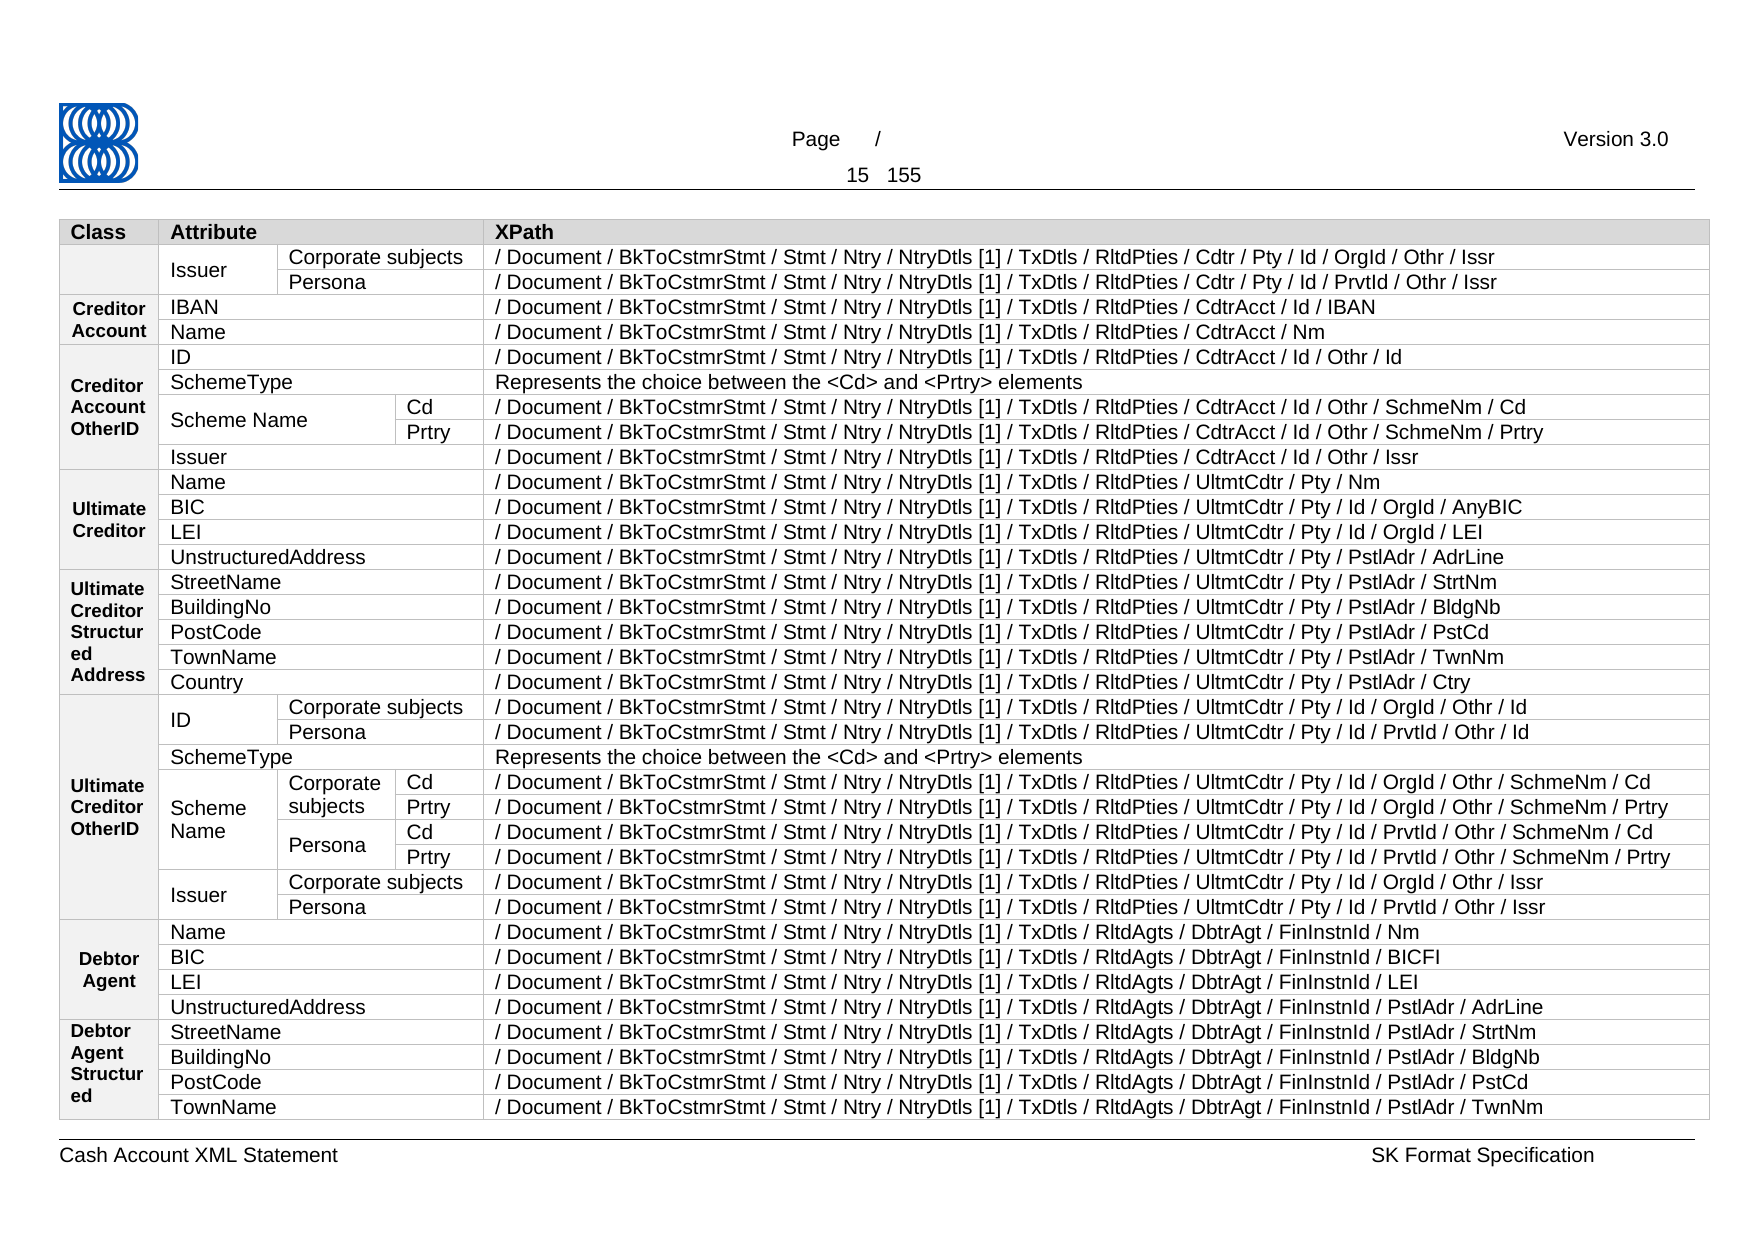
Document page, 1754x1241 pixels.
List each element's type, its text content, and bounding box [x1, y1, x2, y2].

table_cell / Document / BkToCstmrStmt / Stmt / Ntry / NtryDtls [1] / TxDtls / RltdPties / CdtrAcct / Id / Othr / SchmeNm / Cd [484, 395, 1709, 419]
table_cell Debtor Agent [60, 920, 158, 1019]
table_cell Creditor Account [60, 295, 158, 344]
table_cell Debtor Agent Structured Address [60, 1020, 158, 1119]
table_cell Cd [396, 820, 483, 844]
picture [59, 103, 139, 183]
table_cell LEI [159, 520, 483, 544]
table_cell / Document / BkToCstmrStmt / Stmt / Ntry / NtryDtls [1] / TxDtls / RltdPties / CdtrAcct / Nm [484, 320, 1709, 344]
table_header Class [60, 220, 158, 244]
table_cell TownName [159, 1095, 483, 1119]
table_cell Represents the choice between the <Cd> and <Prtry> elements [484, 745, 1709, 769]
table_cell / Document / BkToCstmrStmt / Stmt / Ntry / NtryDtls [1] / TxDtls / RltdAgts / DbtrAgt / FinInstnId / LEI [484, 970, 1709, 994]
table_cell / Document / BkToCstmrStmt / Stmt / Ntry / NtryDtls [1] / TxDtls / RltdPties / UltmtCdtr / Pty / PstlAdr / StrtNm [484, 570, 1709, 594]
table_cell PostCode [159, 1070, 483, 1094]
table_cell TownName [159, 645, 483, 669]
table_cell / Document / BkToCstmrStmt / Stmt / Ntry / NtryDtls [1] / TxDtls / RltdAgts / DbtrAgt / FinInstnId / Nm [484, 920, 1709, 944]
table_cell / Document / BkToCstmrStmt / Stmt / Ntry / NtryDtls [1] / TxDtls / RltdPties / CdtrAcct / Id / Othr / SchmeNm / Prtry [484, 420, 1709, 444]
table_cell Name [159, 920, 483, 944]
table_cell Prtry [396, 845, 483, 869]
table_cell BuildingNo [159, 1045, 483, 1069]
table_cell Prtry [396, 420, 483, 444]
table_cell Creditor Account OtherID [60, 345, 158, 469]
table_cell Persona [278, 270, 483, 294]
table_cell / Document / BkToCstmrStmt / Stmt / Ntry / NtryDtls [1] / TxDtls / RltdAgts / DbtrAgt / FinInstnId / PstlAdr / PstCd [484, 1070, 1709, 1094]
table_cell Corporate subjects [278, 695, 483, 719]
table_cell / Document / BkToCstmrStmt / Stmt / Ntry / NtryDtls [1] / TxDtls / RltdPties / UltmtCdtr / Pty / Id / PrvtId / Othr / Issr [484, 895, 1709, 919]
table_cell Persona [278, 820, 395, 869]
table_cell SchemeType [159, 370, 483, 394]
table_cell IBAN [159, 295, 483, 319]
table_cell ID [159, 345, 483, 369]
table_cell / Document / BkToCstmrStmt / Stmt / Ntry / NtryDtls [1] / TxDtls / RltdPties / UltmtCdtr / Pty / Id / OrgId / Othr / SchmeNm / Prtry [484, 795, 1709, 819]
table_cell / Document / BkToCstmrStmt / Stmt / Ntry / NtryDtls [1] / TxDtls / RltdPties / UltmtCdtr / Pty / Id / PrvtId / Othr / SchmeNm / Cd [484, 820, 1709, 844]
table_cell / Document / BkToCstmrStmt / Stmt / Ntry / NtryDtls [1] / TxDtls / RltdPties / UltmtCdtr / Pty / Id / OrgId / AnyBIC [484, 495, 1709, 519]
table_cell Cd [396, 395, 483, 419]
table_cell UnstructuredAddress [159, 545, 483, 569]
table_cell / Document / BkToCstmrStmt / Stmt / Ntry / NtryDtls [1] / TxDtls / RltdPties / Cdtr / Pty / Id / OrgId / Othr / Issr [484, 245, 1709, 269]
table_cell Issuer [159, 445, 483, 469]
table_cell / Document / BkToCstmrStmt / Stmt / Ntry / NtryDtls [1] / TxDtls / RltdPties / UltmtCdtr / Pty / PstlAdr / Ctry [484, 670, 1709, 694]
table_cell SchemeType [159, 745, 483, 769]
table_cell / Document / BkToCstmrStmt / Stmt / Ntry / NtryDtls [1] / TxDtls / RltdPties / UltmtCdtr / Pty / Id / OrgId / LEI [484, 520, 1709, 544]
table_cell Name [159, 320, 483, 344]
table_cell / Document / BkToCstmrStmt / Stmt / Ntry / NtryDtls [1] / TxDtls / RltdPties / CdtrAcct / Id / Othr / Id [484, 345, 1709, 369]
table_cell Ultimate Creditor [60, 470, 158, 569]
table_cell / Document / BkToCstmrStmt / Stmt / Ntry / NtryDtls [1] / TxDtls / RltdAgts / DbtrAgt / FinInstnId / PstlAdr / AdrLine [484, 995, 1709, 1019]
table_cell UnstructuredAddress [159, 995, 483, 1019]
table_cell / Document / BkToCstmrStmt / Stmt / Ntry / NtryDtls [1] / TxDtls / RltdPties / UltmtCdtr / Pty / Id / OrgId / Othr / Issr [484, 870, 1709, 894]
table_cell LEI [159, 970, 483, 994]
table_cell / Document / BkToCstmrStmt / Stmt / Ntry / NtryDtls [1] / TxDtls / RltdPties / UltmtCdtr / Pty / PstlAdr / BldgNb [484, 595, 1709, 619]
table_cell Corporate subjects [278, 245, 483, 269]
table_cell / Document / BkToCstmrStmt / Stmt / Ntry / NtryDtls [1] / TxDtls / RltdPties / UltmtCdtr / Pty / Id / PrvtId / Othr / Id [484, 720, 1709, 744]
table_cell / Document / BkToCstmrStmt / Stmt / Ntry / NtryDtls [1] / TxDtls / RltdAgts / DbtrAgt / FinInstnId / BICFI [484, 945, 1709, 969]
table_cell / Document / BkToCstmrStmt / Stmt / Ntry / NtryDtls [1] / TxDtls / RltdPties / CdtrAcct / Id / Othr / Issr [484, 445, 1709, 469]
table_cell / Document / BkToCstmrStmt / Stmt / Ntry / NtryDtls [1] / TxDtls / RltdPties / UltmtCdtr / Pty / PstlAdr / TwnNm [484, 645, 1709, 669]
table_cell StreetName [159, 570, 483, 594]
table_cell / Document / BkToCstmrStmt / Stmt / Ntry / NtryDtls [1] / TxDtls / RltdPties / CdtrAcct / Id / IBAN [484, 295, 1709, 319]
table_cell ID [159, 695, 277, 744]
table_cell StreetName [159, 1020, 483, 1044]
table_cell / Document / BkToCstmrStmt / Stmt / Ntry / NtryDtls [1] / TxDtls / RltdAgts / DbtrAgt / FinInstnId / PstlAdr / StrtNm [484, 1020, 1709, 1044]
table_cell / Document / BkToCstmrStmt / Stmt / Ntry / NtryDtls [1] / TxDtls / RltdPties / UltmtCdtr / Pty / PstlAdr / PstCd [484, 620, 1709, 644]
table_cell PostCode [159, 620, 483, 644]
table_cell Country [159, 670, 483, 694]
table_cell / Document / BkToCstmrStmt / Stmt / Ntry / NtryDtls [1] / TxDtls / RltdPties / UltmtCdtr / Pty / Nm [484, 470, 1709, 494]
table_cell / Document / BkToCstmrStmt / Stmt / Ntry / NtryDtls [1] / TxDtls / RltdPties / UltmtCdtr / Pty / Id / PrvtId / Othr / SchmeNm / Prtry [484, 845, 1709, 869]
table_header XPath [484, 220, 1709, 244]
table_cell / Document / BkToCstmrStmt / Stmt / Ntry / NtryDtls [1] / TxDtls / RltdPties / Cdtr / Pty / Id / PrvtId / Othr / Issr [484, 270, 1709, 294]
table_cell Cd [396, 770, 483, 794]
table_header Attribute [159, 220, 483, 244]
table_cell BuildingNo [159, 595, 483, 619]
table_cell BIC [159, 495, 483, 519]
table_cell Issuer [159, 870, 277, 919]
table_cell Corporate subjects [278, 870, 483, 894]
table_cell / Document / BkToCstmrStmt / Stmt / Ntry / NtryDtls [1] / TxDtls / RltdPties / UltmtCdtr / Pty / Id / OrgId / Othr / Id [484, 695, 1709, 719]
table_cell Ultimate Creditor OtherID [60, 695, 158, 919]
table_cell Scheme Name [159, 395, 395, 444]
table_cell / Document / BkToCstmrStmt / Stmt / Ntry / NtryDtls [1] / TxDtls / RltdAgts / DbtrAgt / FinInstnId / PstlAdr / BldgNb [484, 1045, 1709, 1069]
table_cell Persona [278, 720, 483, 744]
table_cell / Document / BkToCstmrStmt / Stmt / Ntry / NtryDtls [1] / TxDtls / RltdPties / UltmtCdtr / Pty / PstlAdr / AdrLine [484, 545, 1709, 569]
table_cell Issuer [159, 245, 277, 294]
table_cell Prtry [396, 795, 483, 819]
table_cell Corporate subjects [278, 770, 395, 819]
table_cell / Document / BkToCstmrStmt / Stmt / Ntry / NtryDtls [1] / TxDtls / RltdPties / UltmtCdtr / Pty / Id / OrgId / Othr / SchmeNm / Cd [484, 770, 1709, 794]
table_cell / Document / BkToCstmrStmt / Stmt / Ntry / NtryDtls [1] / TxDtls / RltdAgts / DbtrAgt / FinInstnId / PstlAdr / TwnNm [484, 1095, 1709, 1119]
table_cell Persona [278, 895, 483, 919]
table_cell Name [159, 470, 483, 494]
table_cell Scheme Name [159, 770, 277, 869]
table_cell Ultimate Creditor Structured Address [60, 570, 158, 694]
table_cell BIC [159, 945, 483, 969]
table_cell Represents the choice between the <Cd> and <Prtry> elements [484, 370, 1709, 394]
